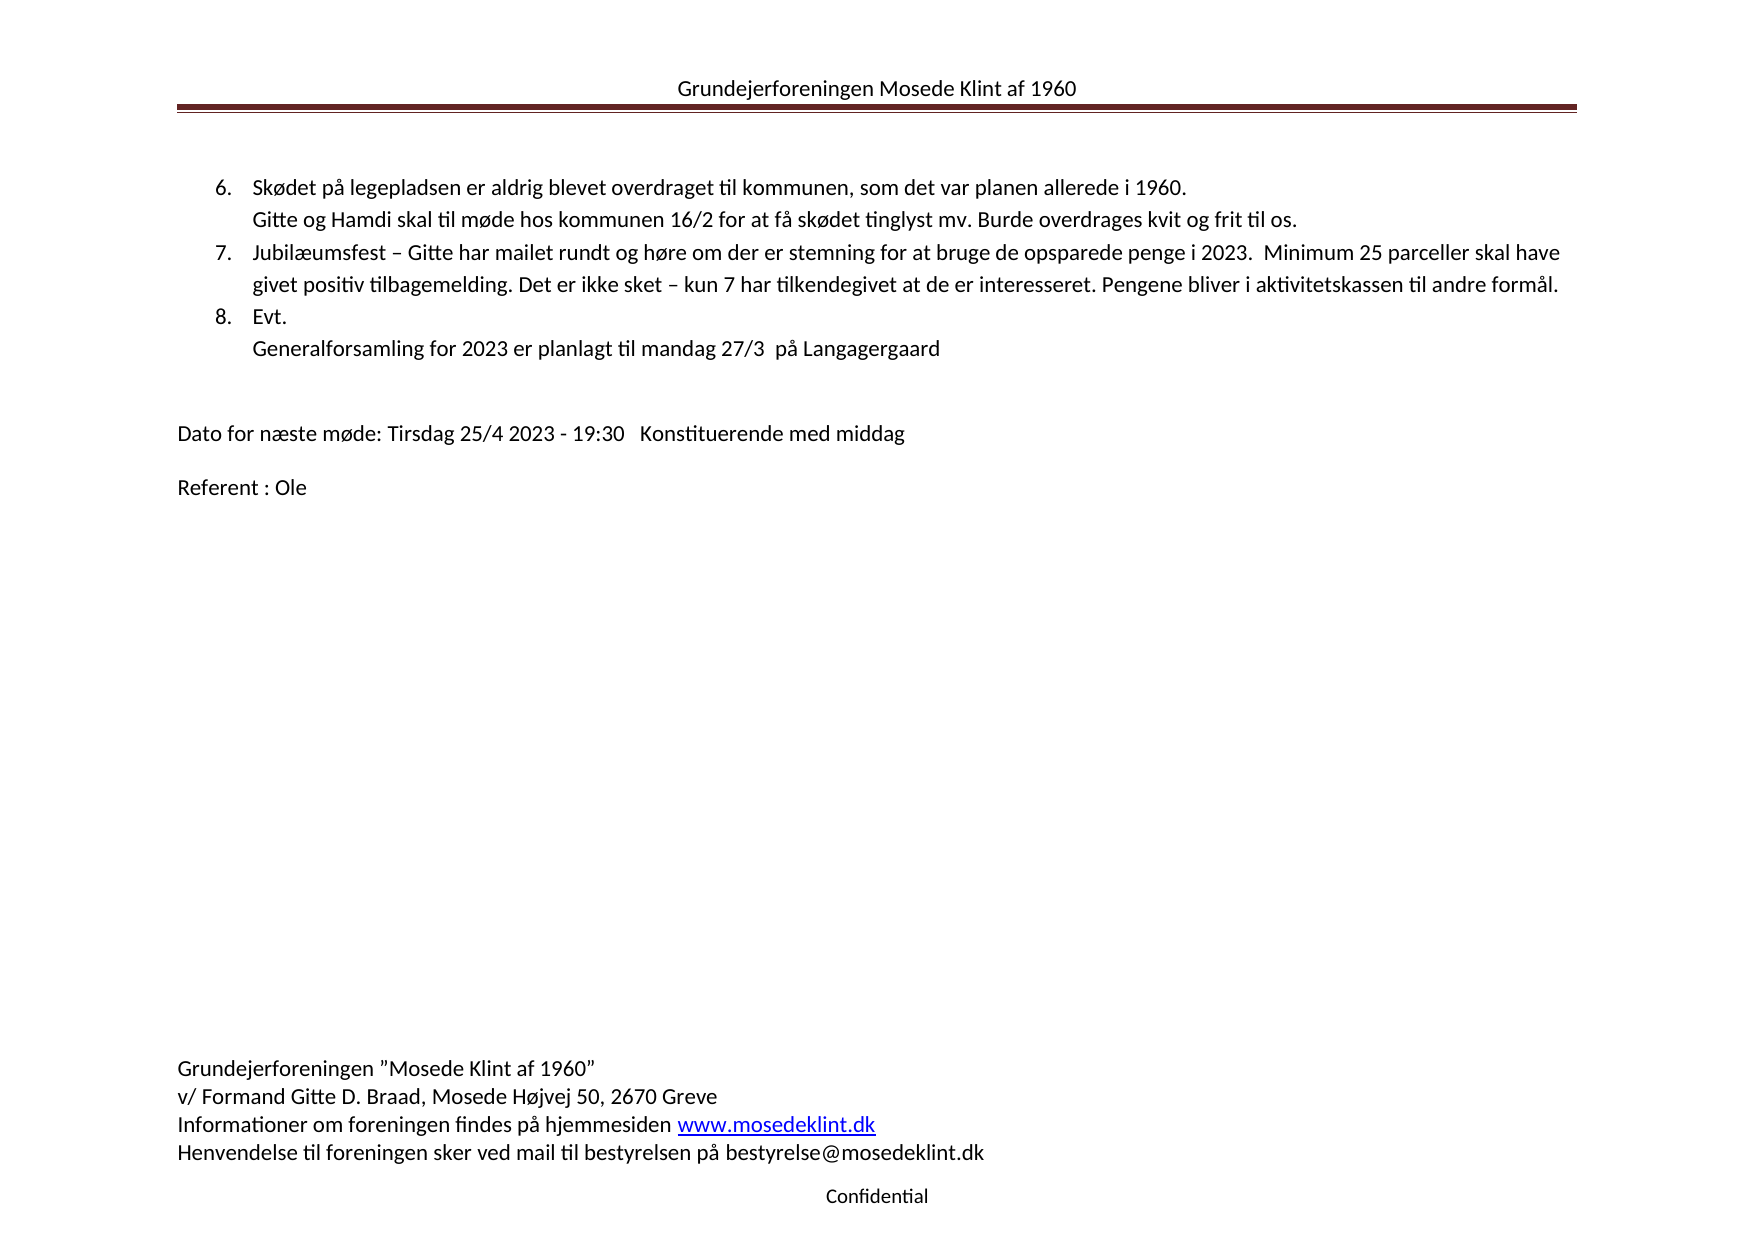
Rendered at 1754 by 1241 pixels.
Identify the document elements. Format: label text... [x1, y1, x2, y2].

list Skødet på legepladsen er aldrig blevet overdraget til kommunen, som det var planen allerede i 1960. [215, 173, 1577, 201]
list Gitte og Hamdi skal til møde hos kommunen 16/2 for at få skødet tinglyst mv. Burde overdrages kvit og frit til os. [252, 206, 1577, 234]
text Dato for næste møde: Tirsdag 25/4 2023 - 19:30 Konstituerende med middag [177, 419, 1577, 448]
list Generalforsamling for 2023 er planlagt til mandag 27/3 på Langagergaard [252, 334, 1577, 362]
list Evt. [215, 302, 1577, 330]
list Jubilæumsfest – Gitte har mailet rundt og høre om der er stemning for at bruge de opsparede penge i 2023. Minimum 25 parceller skal have givet positiv tilbagemelding. Det er ikke sket – kun 7 har tilkendegivet at de er interesseret. Pengene bliver i aktivitetskassen til andre formål. [215, 238, 1577, 298]
text Referent : Ole [177, 473, 1577, 501]
